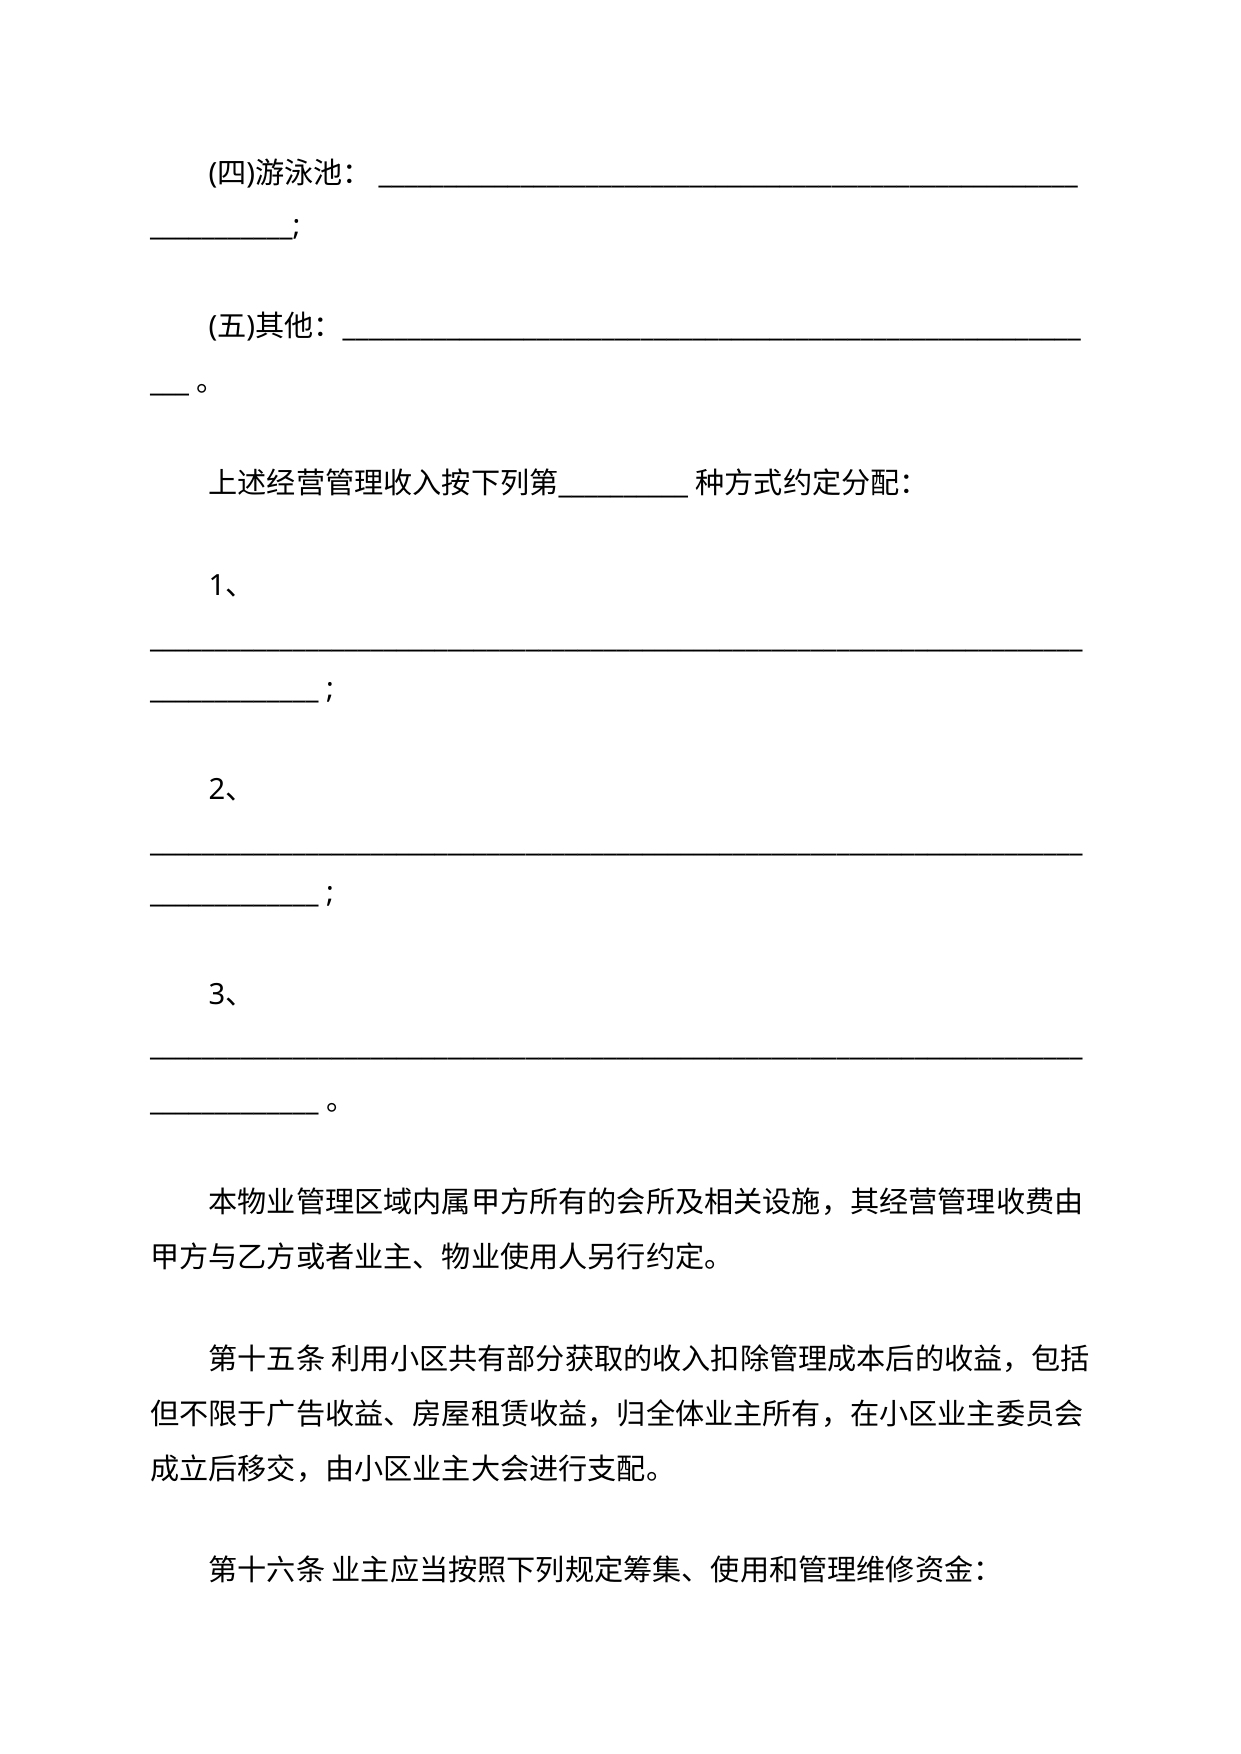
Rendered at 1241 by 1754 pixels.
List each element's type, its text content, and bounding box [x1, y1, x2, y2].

text 本物业管理区域内属甲方所有的会所及相关设施，其经营管理收费由甲方与乙方或者业主、物业使用人另行约定。 [150, 1179, 1090, 1276]
text 第十五条 利用小区共有部分获取的收入扣除管理成本后的收益，包括但不限于广告收益、房屋租赁收益，归全体业主所有，在小区业主委员会成立后移交，由小区业主大会进行支配。 [150, 1335, 1090, 1487]
text 上述经营管理收入按下列第__________ 种方式约定分配： [150, 460, 1090, 502]
text 1、 _____________________________________________________________________________________ ; [150, 562, 1090, 707]
text 3、 _____________________________________________________________________________________ 。 [150, 970, 1090, 1119]
text (五)其他：____________________________________________________________ 。 [150, 303, 1090, 400]
text 第十六条 业主应当按照下列规定筹集、使用和管理维修资金： [150, 1547, 1090, 1589]
text 2、 _____________________________________________________________________________________ ; [150, 766, 1090, 911]
text (四)游泳池： _________________________________________________________________; [150, 150, 1090, 244]
